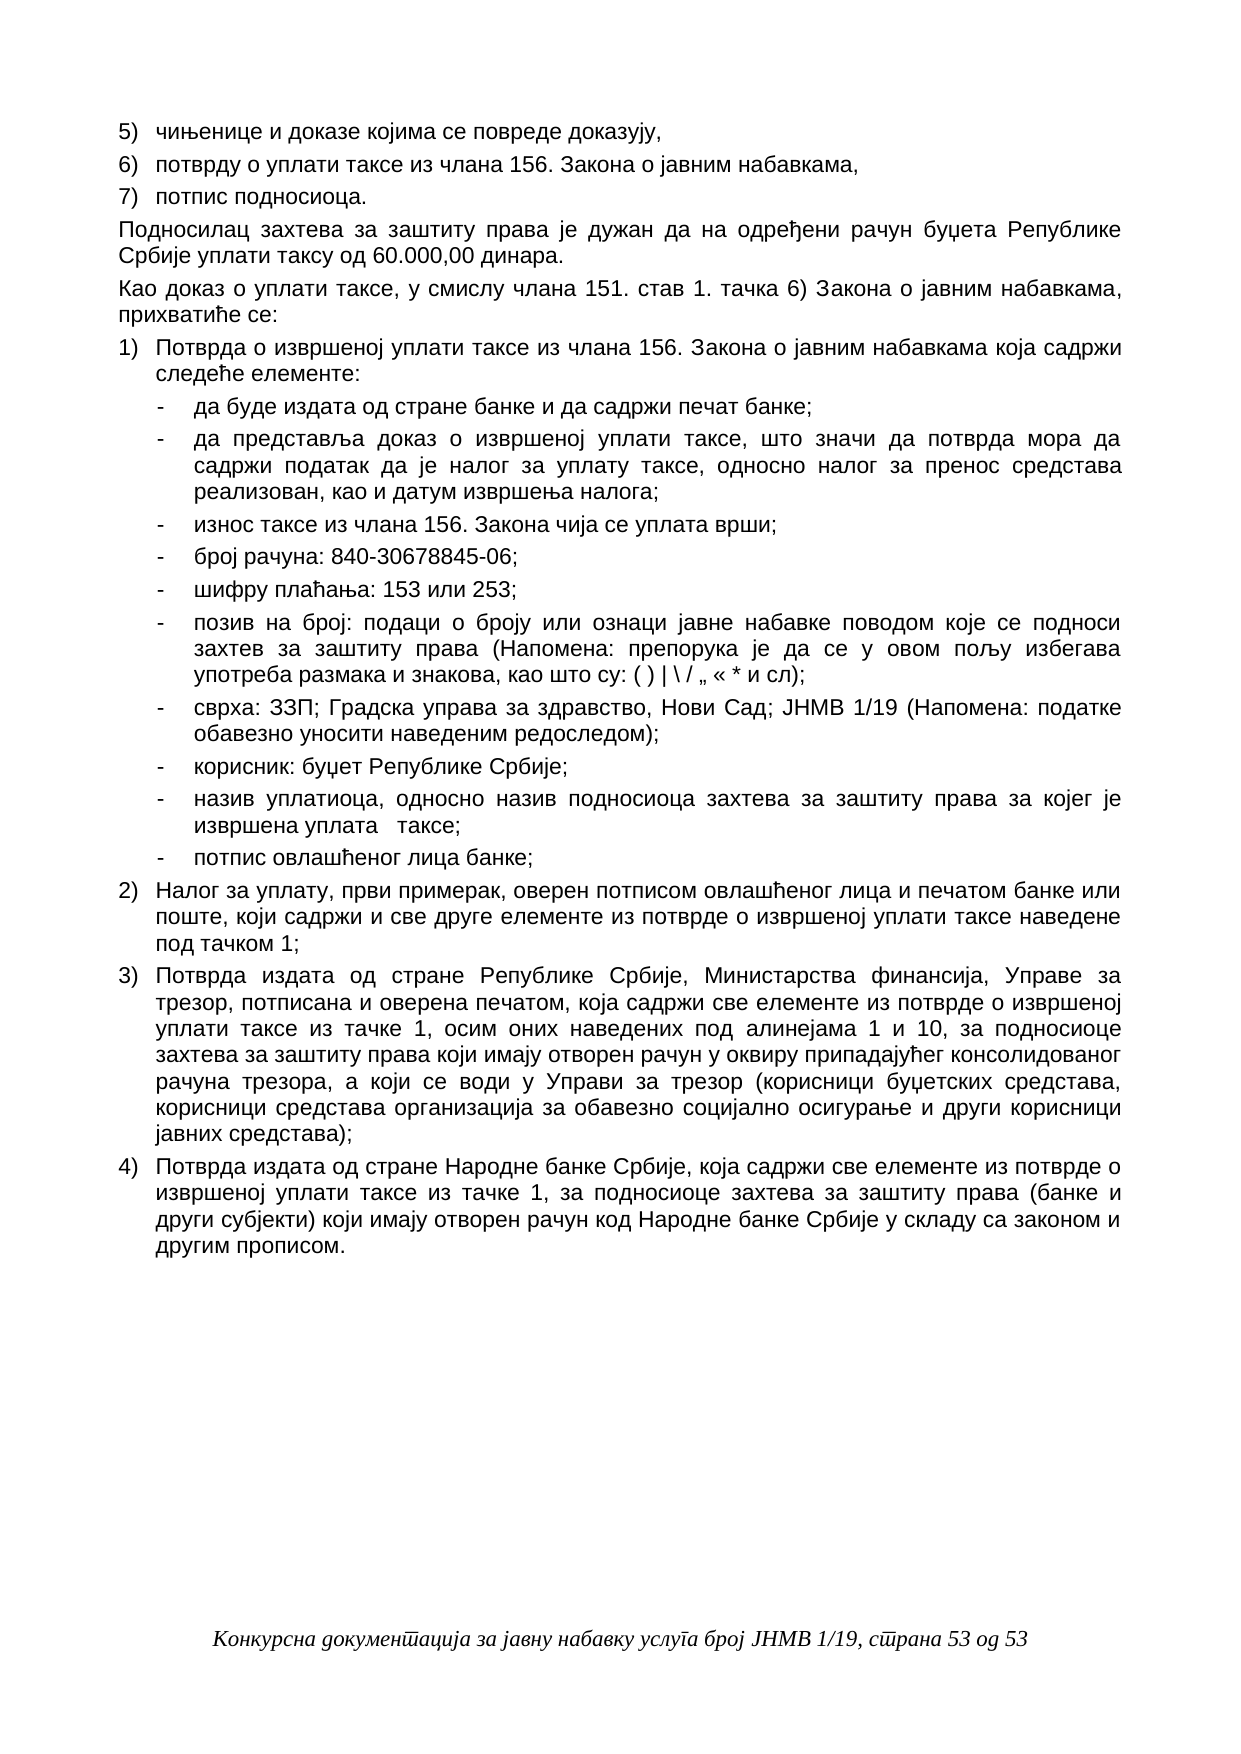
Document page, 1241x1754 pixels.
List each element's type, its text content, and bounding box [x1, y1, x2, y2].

text Подносилац захтева за заштиту права је дужан да на одређени рачун буџета Републике Србије уплати таксу од 60.000,00 динара. [118, 216, 1122, 269]
list износ таксе из члана 156. Закона чија се уплата врши; [157, 511, 1122, 537]
list потпис подносиоца. [118, 183, 1122, 210]
list број рачуна: 840-30678845-06; [157, 543, 1122, 570]
list шифру плаћања: 153 или 253; [157, 576, 1122, 602]
list Налог за уплату, први примерак, оверен потписом овлашћеног лица и печатом банке или поште, који садржи и све друге елементе из потврде о извршеној уплати таксе наведене под тачком 1; [118, 877, 1122, 956]
list назив уплатиоца, односно назив подносиоца захтева за заштиту права за којег је извршена уплата таксе; [157, 785, 1122, 838]
list потврду о уплати таксе из члана 156. Закона о јавним набавкама, [118, 151, 1122, 177]
list Потврда издата од стране Републике Србије, Министарства финансија, Управе за трезор, потписана и оверена печатом, која садржи све елементе из потврде о извршеној уплати таксе из тачке 1, осим оних наведених под алинејама 1 и 10, за подносиоце захтева за заштиту права који имају отворен рачун у оквиру припадајућег консолидованог рачуна трезора, а који се води у Управи за трезор (корисници буџетских средстава, корисници средстава организација за обавезно социјално осигурање и други корисници јавних средстава); [118, 962, 1122, 1147]
list Потврда издата од стране Народне банке Србије, која садржи све елементе из потврде о извршеној уплати таксе из тачке 1, за подносиоце захтева за заштиту права (банке и други субјекти) који имају отворен рачун код Народне банке Србије у складу са законом и другим прописом. [118, 1153, 1122, 1258]
list позив на број: подаци о броју или ознаци јавне набавке поводом које се подноси захтев за заштиту права (Напомена: препорука је да се у овом пољу избегава употреба размака и знакова, као што су: ( ) | \ / „ « * и сл); [157, 608, 1122, 688]
list корисник: буџет Републике Србије; [157, 753, 1122, 779]
list потпис овлашћеног лица банке; [157, 844, 1122, 871]
text Као доказ о уплати таксе, у смислу члана 151. став 1. тачка 6) Закона о јавним набавкама, прихватиће се: [118, 275, 1122, 328]
list чињенице и доказе којима се повреде доказују, [118, 118, 1122, 144]
list да буде издата од стране банке и да садржи печат банке; [157, 393, 1122, 419]
list сврха: ЗЗП; Градска управа за здравство, Нови Сад; ЈНМВ 1/19 (Напомена: податке обавезно уносити наведеним редоследом); [157, 694, 1122, 747]
list да представља доказ о извршеној уплати таксе, што значи да потврда мора да садржи податак да је налог за уплату таксе, односно налог за пренос средстава реализован, као и датум извршења налога; [157, 425, 1122, 504]
list Потврда о извршеној уплати таксе из члана 156. Закона о јавним набавкама која садржи следеће елементе: [118, 334, 1122, 387]
